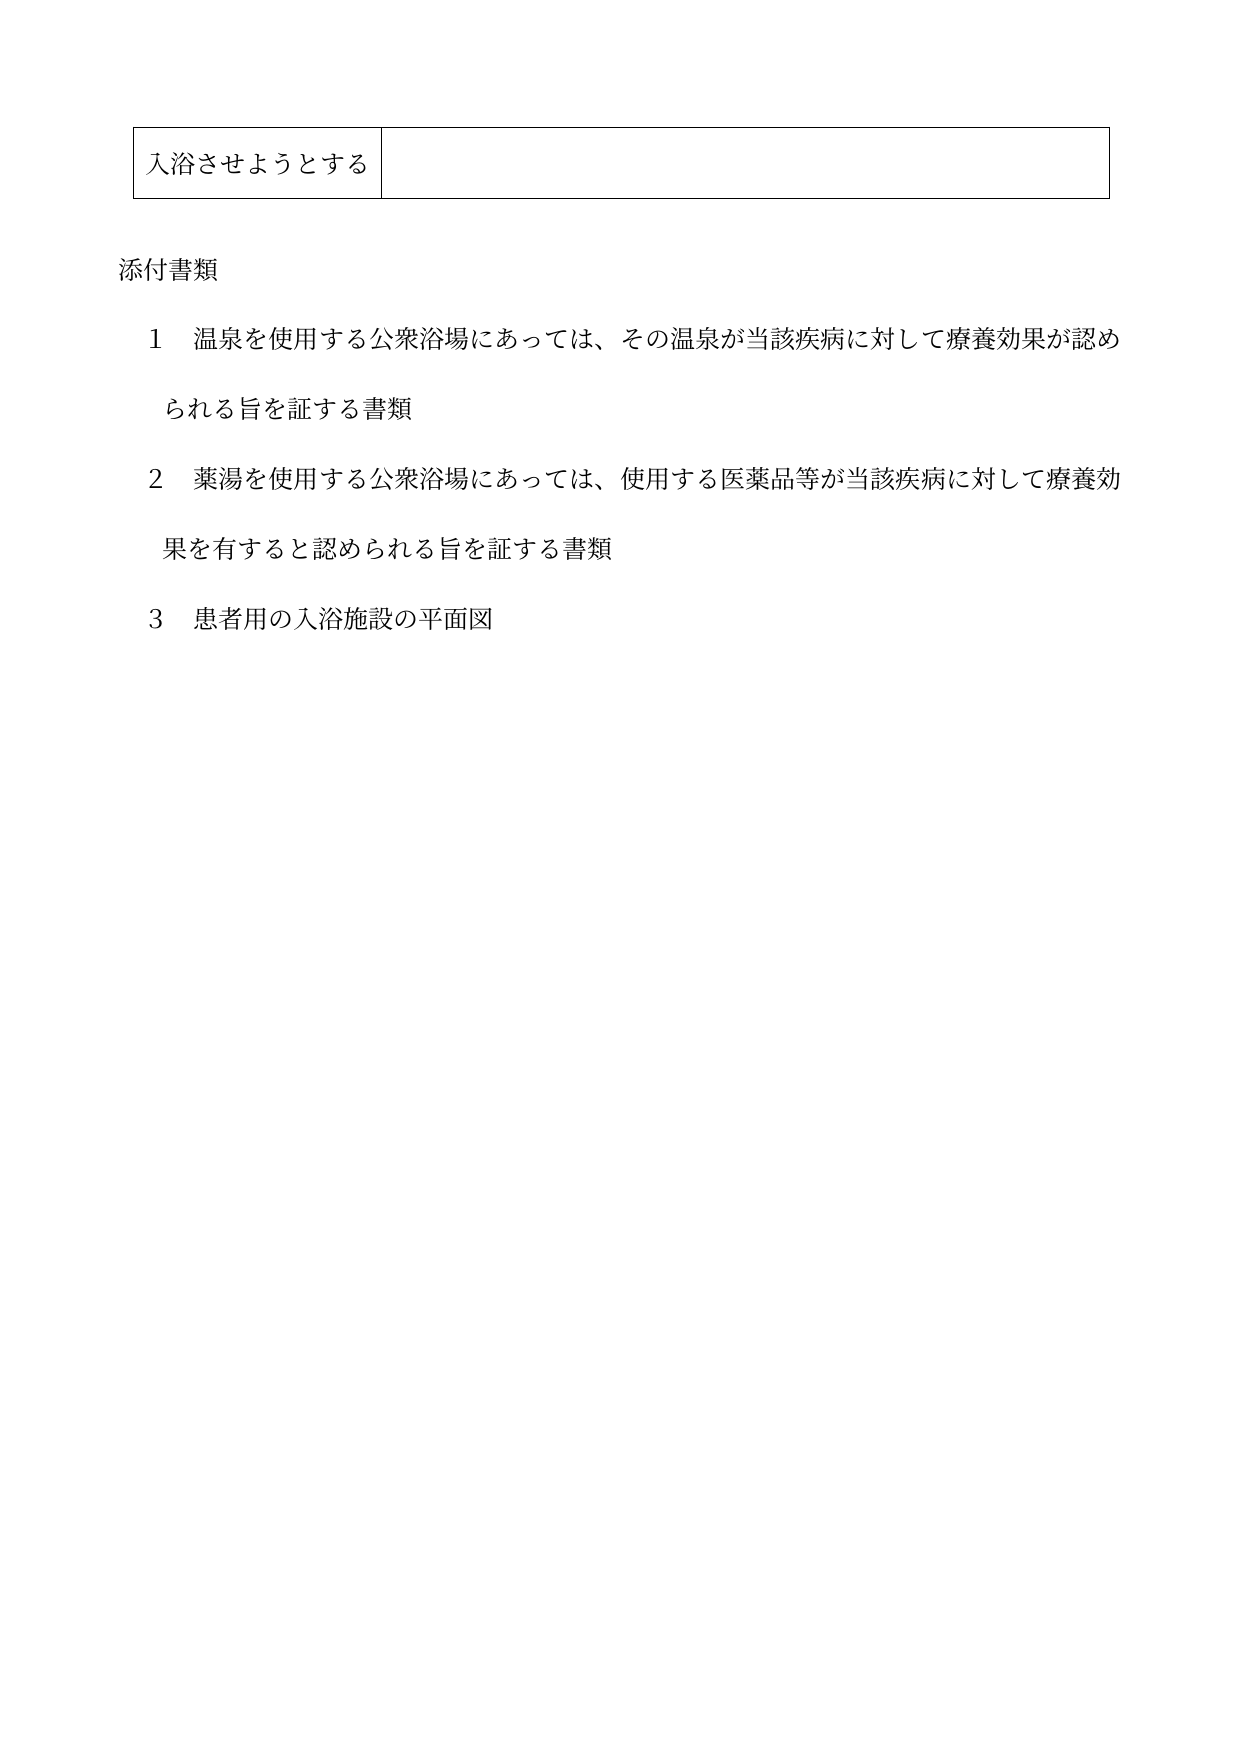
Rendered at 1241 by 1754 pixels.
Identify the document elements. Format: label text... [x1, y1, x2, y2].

table_cell 入浴させようとする 患者の疾病の種類 [134, 128, 381, 197]
text ３ 患者用の入浴施設の平面図 [118, 582, 1122, 652]
text 添付書類 [118, 233, 1122, 303]
table_cell [382, 128, 1109, 197]
text １ 温泉を使用する公衆浴場にあっては、その温泉が当該疾病に対して療養効果が認められる旨を証する書類 [118, 303, 1122, 443]
text ２ 薬湯を使用する公衆浴場にあっては、使用する医薬品等が当該疾病に対して療養効果を有すると認められる旨を証する書類 [118, 443, 1122, 582]
